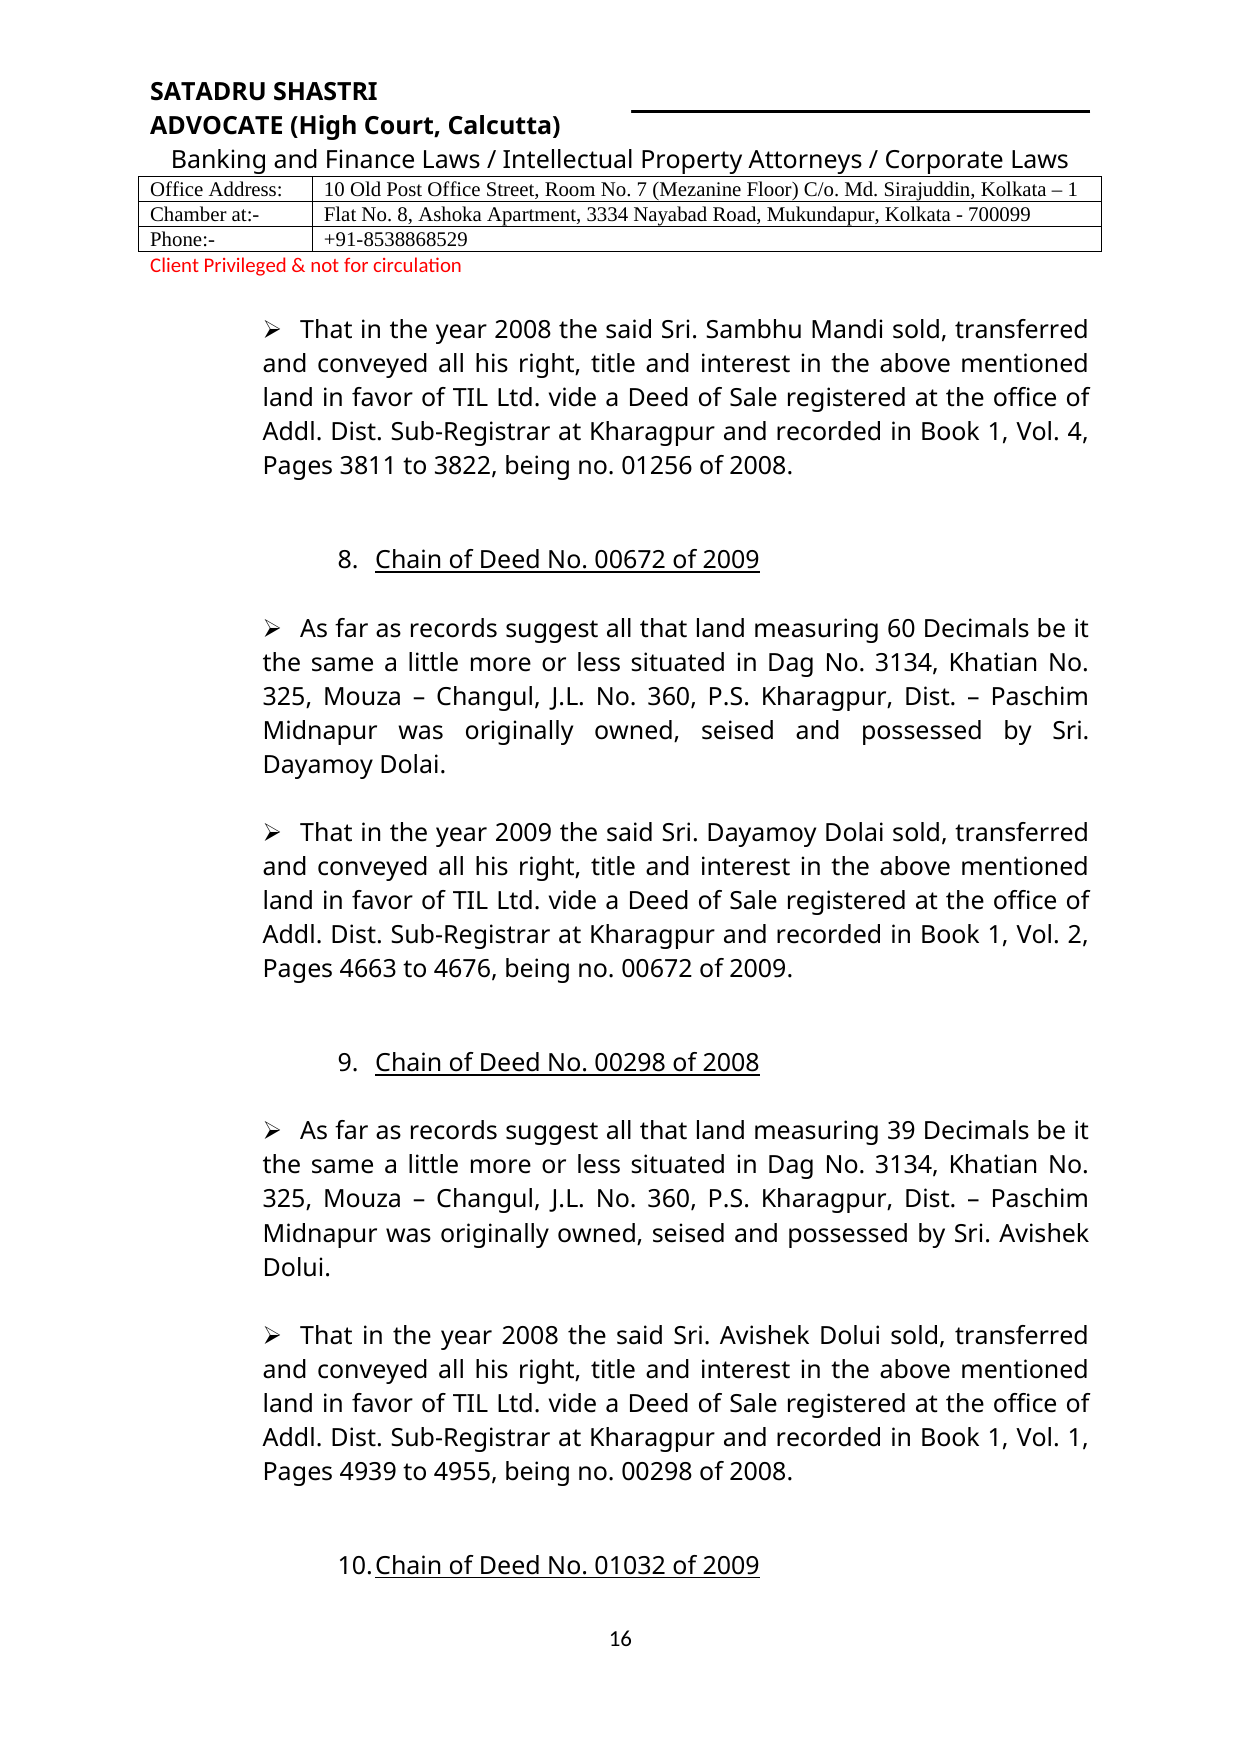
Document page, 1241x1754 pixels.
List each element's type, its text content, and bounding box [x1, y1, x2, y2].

list Chain of Deed No. 00672 of 2009 [337, 542, 1090, 576]
list Chain of Deed No. 00298 of 2008 [337, 1045, 1090, 1079]
list As far as records suggest all that land measuring 60 Decimals be it the same a little more or less situated in Dag No. 3134, Khatian No. 325, Mouza – Changul, J.L. No. 360, P.S. Kharagpur, Dist. – Paschim Midnapur was originally owned, seised and possessed by Sri. Dayamoy Dolai. [262, 610, 1090, 781]
list As far as records suggest all that land measuring 39 Decimals be it the same a little more or less situated in Dag No. 3134, Khatian No. 325, Mouza – Changul, J.L. No. 360, P.S. Kharagpur, Dist. – Paschim Midnapur was originally owned, seised and possessed by Sri. Avishek Dolui. [262, 1113, 1090, 1283]
list That in the year 2009 the said Sri. Dayamoy Dolai sold, transferred and conveyed all his right, title and interest in the above mentioned land in favor of TIL Ltd. vide a Deed of Sale registered at the office of Addl. Dist. Sub-Registrar at Kharagpur and recorded in Book 1, Vol. 2, Pages 4663 to 4676, being no. 00672 of 2009. [262, 814, 1090, 985]
list That in the year 2008 the said Sri. Sambhu Mandi sold, transferred and conveyed all his right, title and interest in the above mentioned land in favor of TIL Ltd. vide a Deed of Sale registered at the office of Addl. Dist. Sub-Registrar at Kharagpur and recorded in Book 1, Vol. 4, Pages 3811 to 3822, being no. 01256 of 2008. [262, 312, 1090, 482]
list That in the year 2008 the said Sri. Avishek Dolui sold, transferred and conveyed all his right, title and interest in the above mentioned land in favor of TIL Ltd. vide a Deed of Sale registered at the office of Addl. Dist. Sub-Registrar at Kharagpur and recorded in Book 1, Vol. 1, Pages 4939 to 4955, being no. 00298 of 2008. [262, 1317, 1090, 1488]
list Chain of Deed No. 01032 of 2009 [337, 1548, 1090, 1582]
